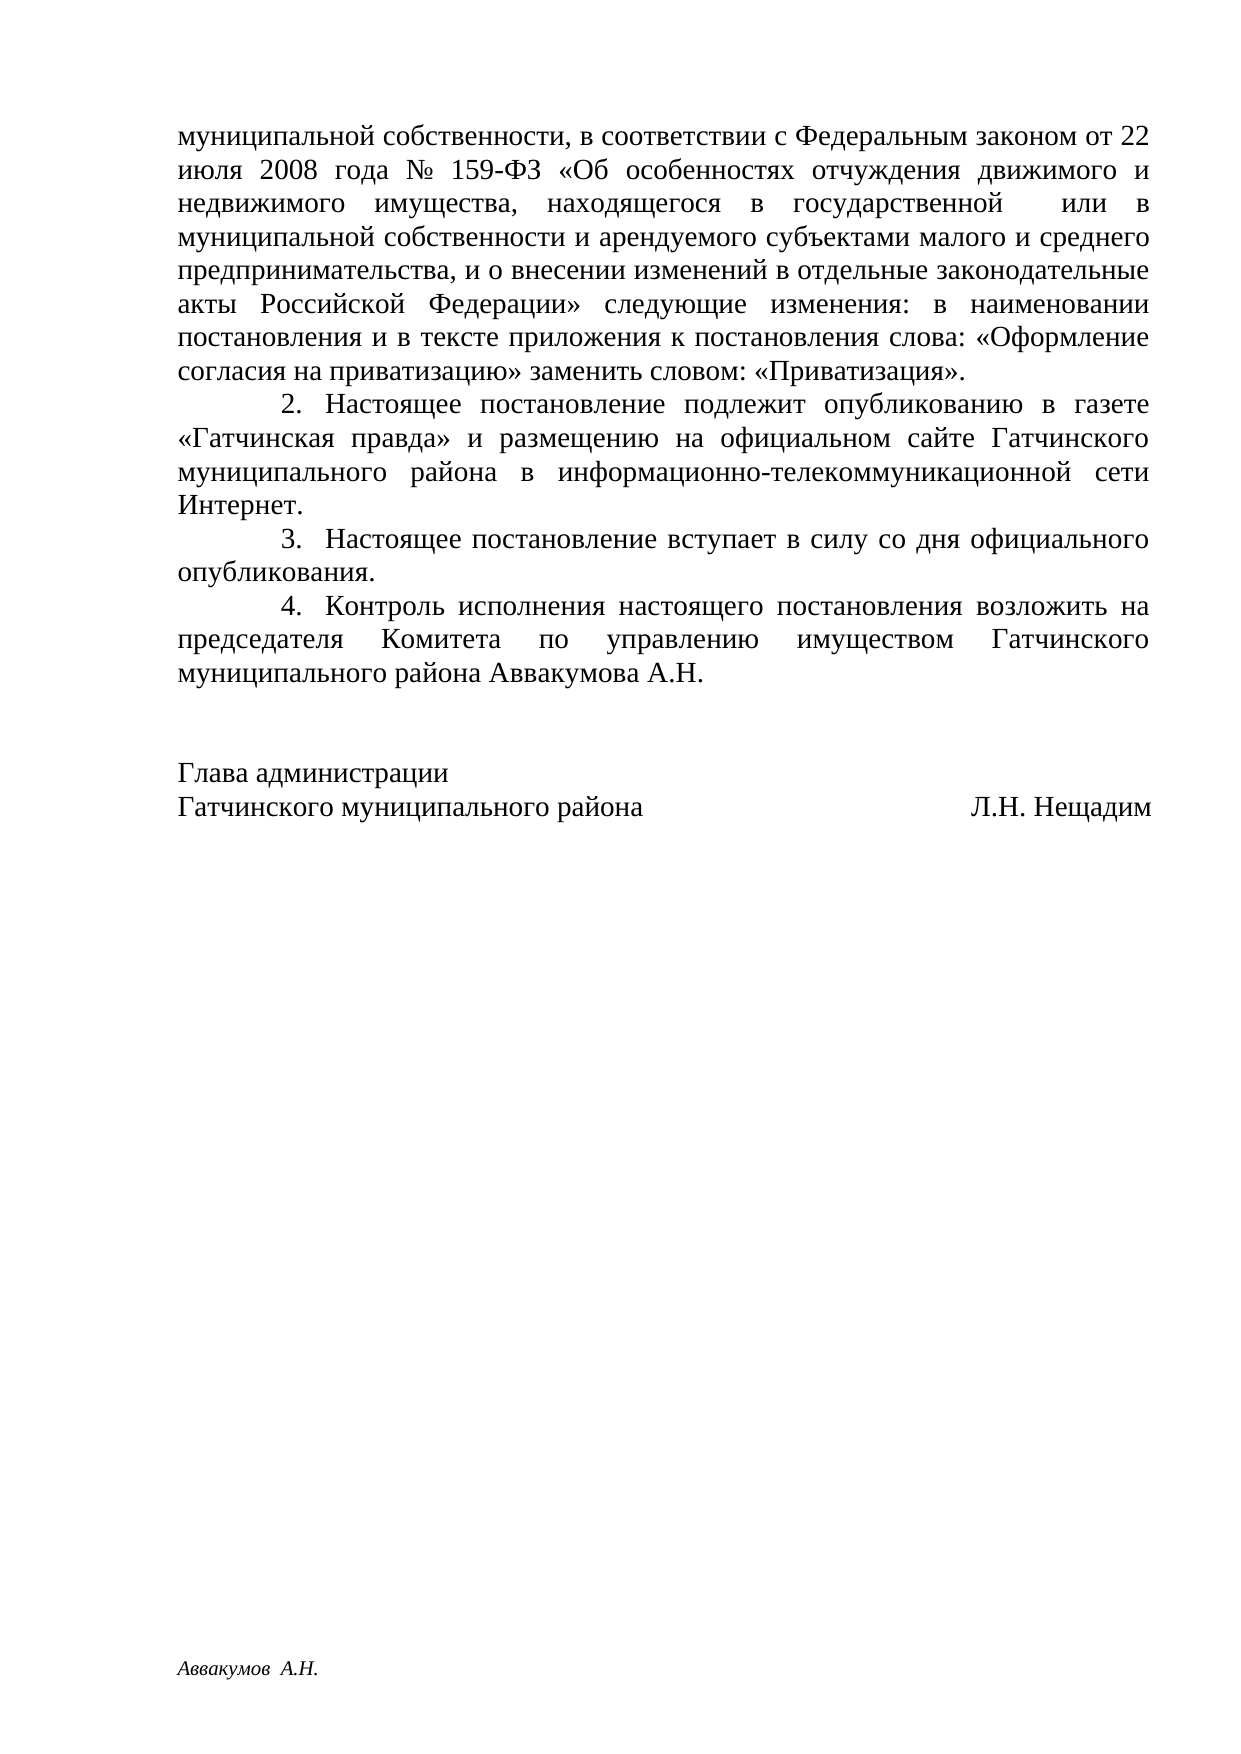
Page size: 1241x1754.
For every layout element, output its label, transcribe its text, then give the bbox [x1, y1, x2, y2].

list Настоящее постановление подлежит опубликованию в газете «Гатчинская правда» и размещению на официальном сайте Гатчинского муниципального района в информационно-телекоммуникационной сети Интернет. [177, 387, 1151, 521]
list Контроль исполнения настоящего постановления возложить на председателя Комитета по управлению имуществом Гатчинского муниципального района Аввакумова А.Н. [177, 588, 1151, 688]
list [177, 118, 1151, 387]
list Настоящее постановление вступает в силу со дня официального опубликования. [177, 521, 1151, 588]
table_header Л.Н. Нещадим [664, 756, 1163, 823]
table_header Глава администрации Гатчинского муниципального района [166, 756, 664, 823]
